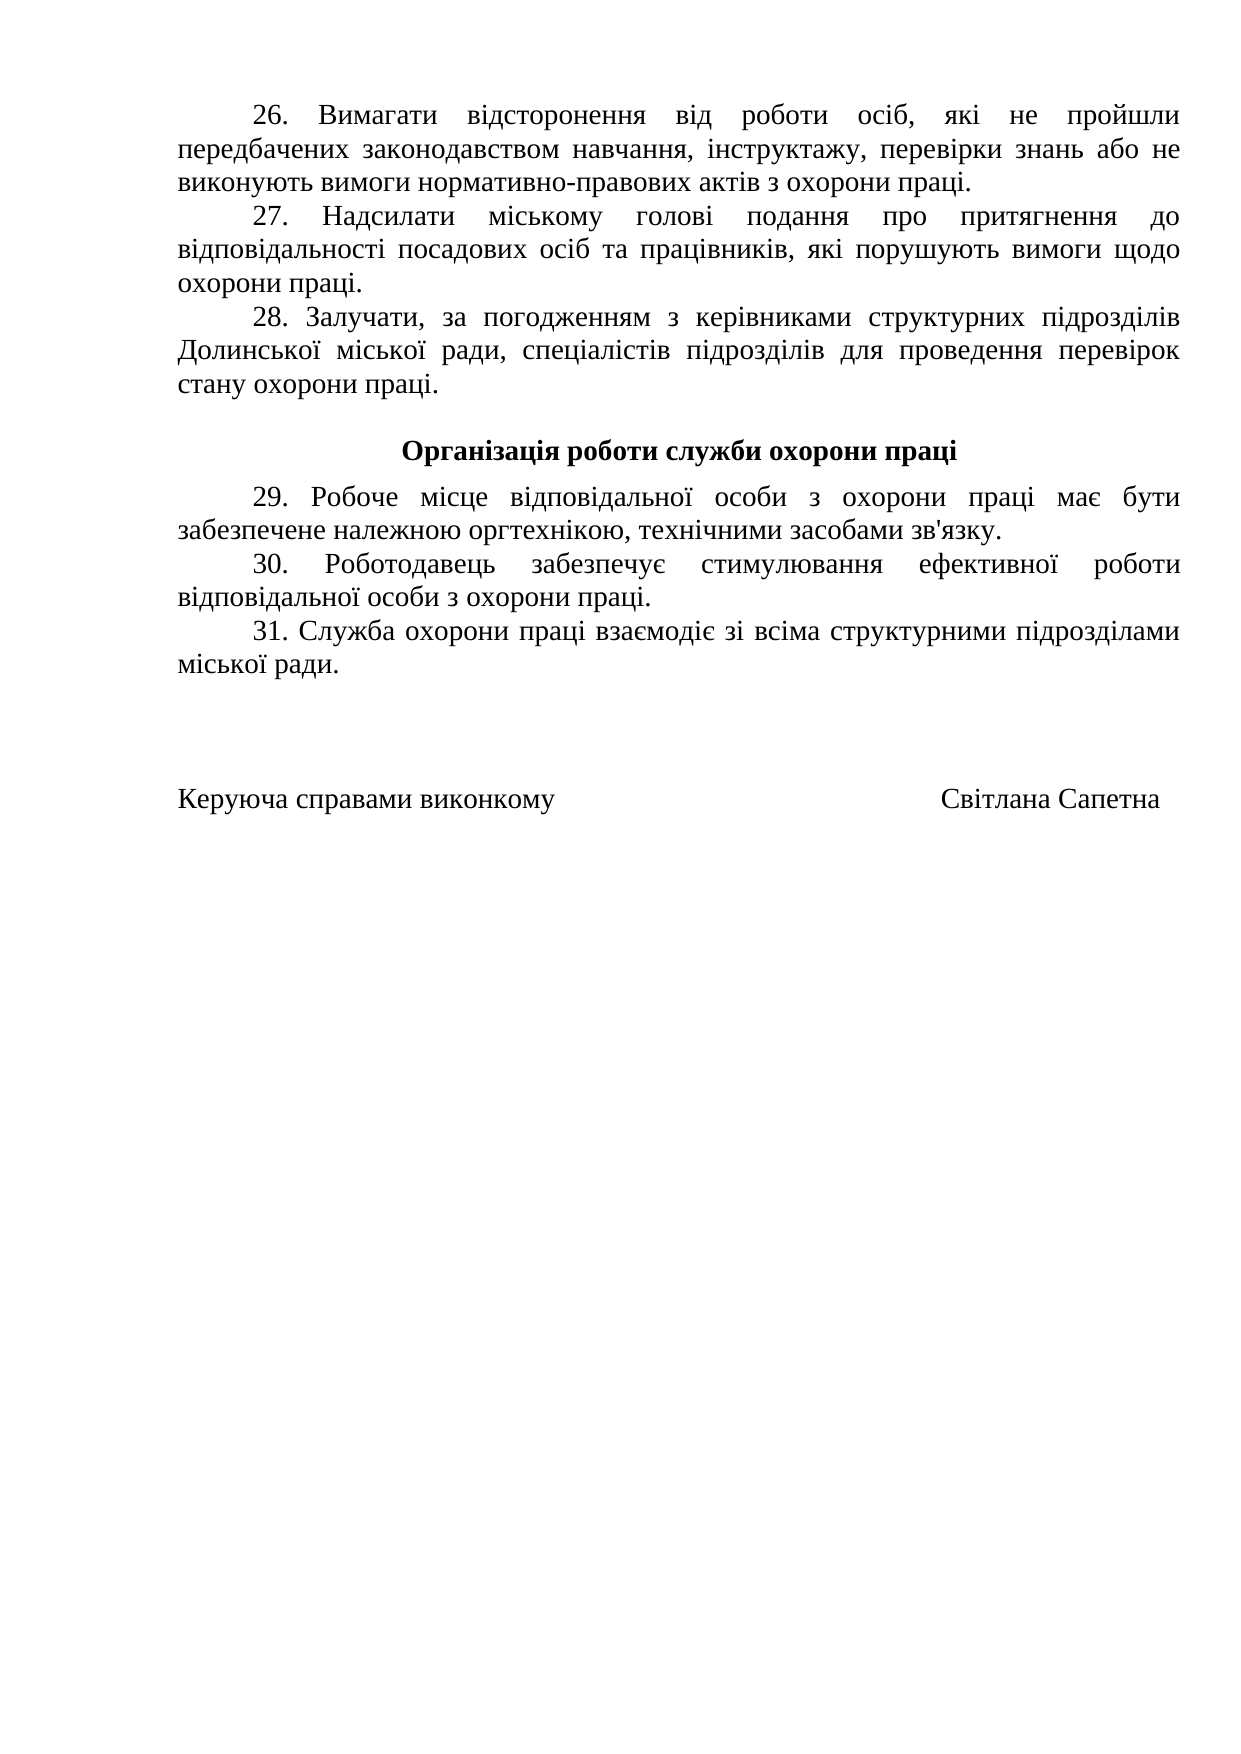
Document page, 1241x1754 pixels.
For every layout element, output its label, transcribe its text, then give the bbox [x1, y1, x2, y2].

text Організація роботи служби охорони праці [177, 433, 1181, 466]
text 28. Залучати, за погодженням з керівниками структурних підрозділів Долинської міської ради, спеціалістів підрозділів для проведення перевірок стану охорони праці. [177, 299, 1181, 399]
text 29. Робоче місце відповідальної особи з охорони праці має бути забезпечене належною оргтехнікою, технічними засобами зв'язку. [177, 479, 1181, 546]
text Керуюча справами виконкому Світлана Сапетна [177, 781, 1181, 814]
text 26. Вимагати відсторонення від роботи осіб, які не пройшли передбачених законодавством навчання, інструктажу, перевірки знань або не виконують вимоги нормативно-правових актів з охорони праці. [177, 97, 1181, 198]
text 31. Служба охорони праці взаємодіє зі всіма структурними підрозділами міської ради. [177, 613, 1181, 680]
text 30. Роботодавець забезпечує стимулювання ефективної роботи відповідальної особи з охорони праці. [177, 546, 1181, 613]
text 27. Надсилати міському голові подання про притягнення до відповідальності посадових осіб та працівників, які порушують вимоги щодо охорони праці. [177, 198, 1181, 299]
